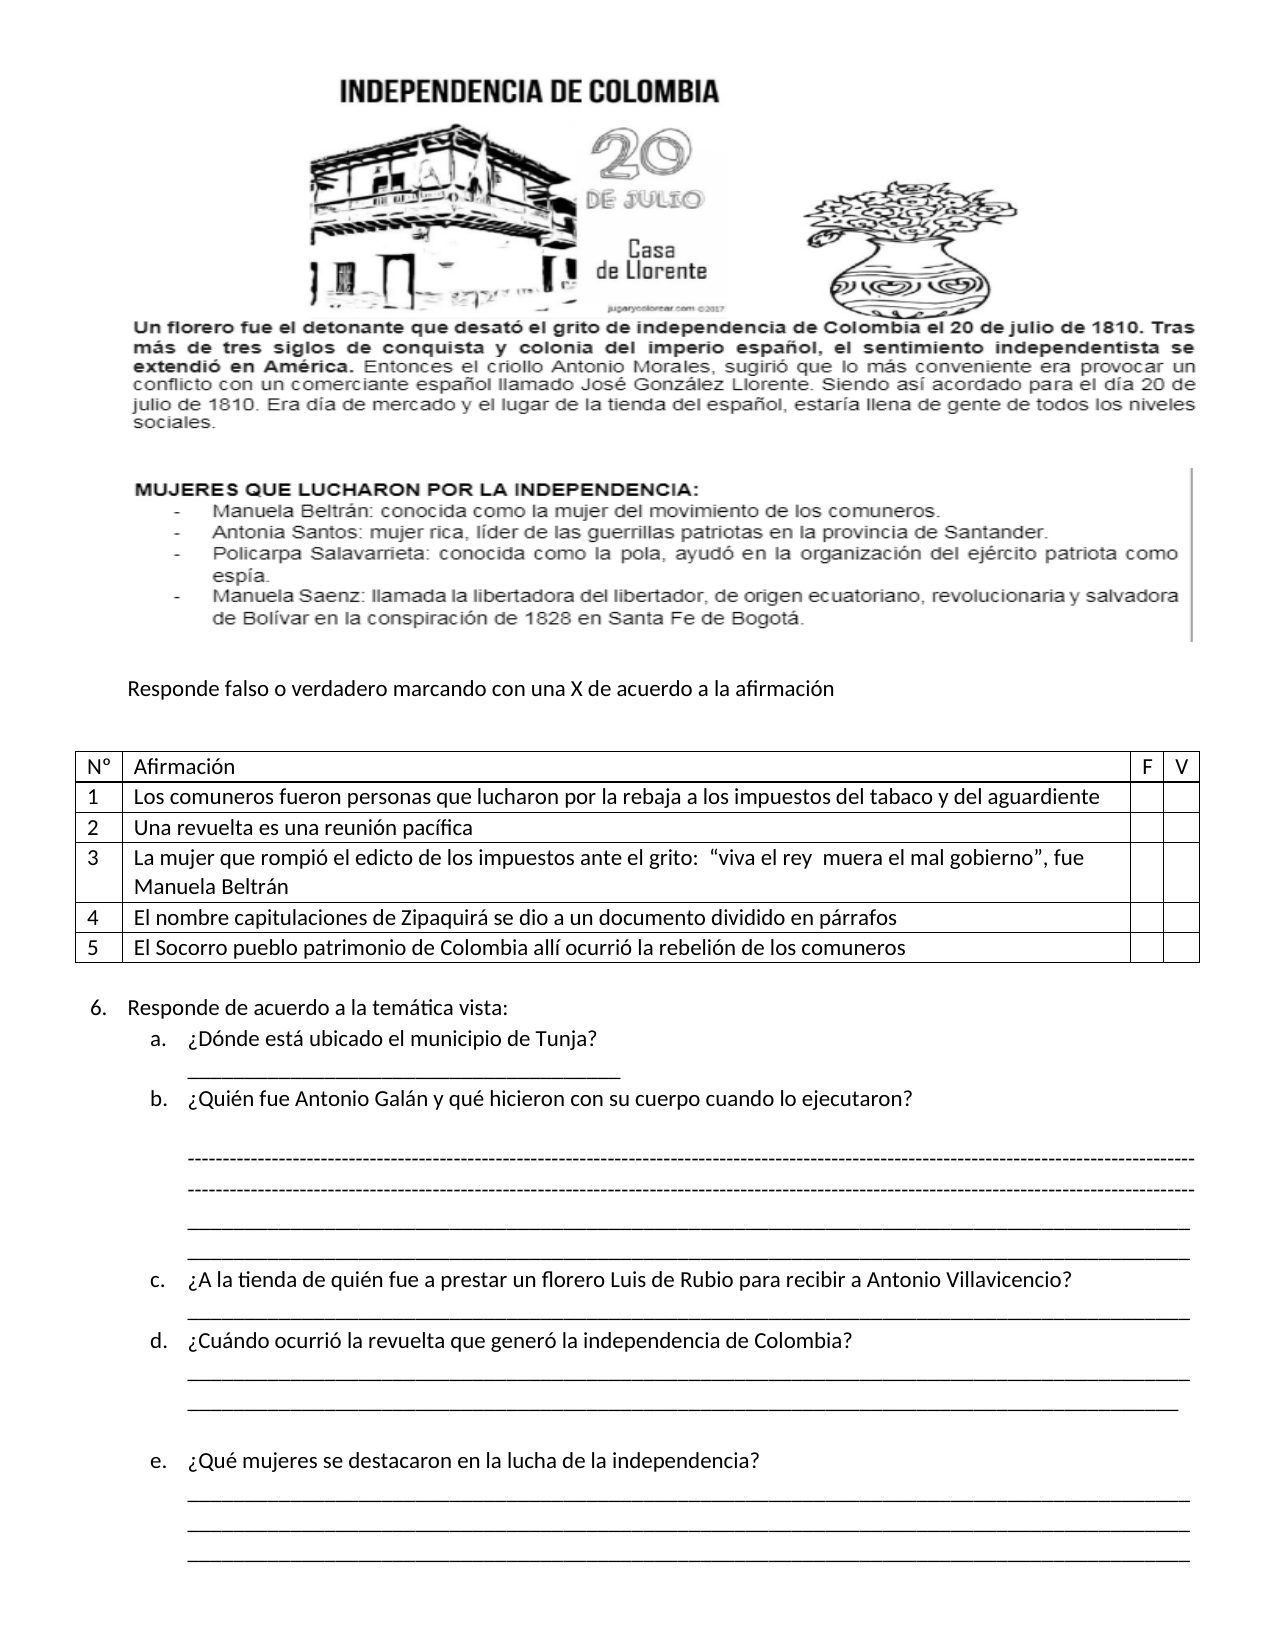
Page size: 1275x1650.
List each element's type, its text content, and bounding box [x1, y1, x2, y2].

table_cell 2 [76, 813, 122, 842]
picture [127, 468, 1193, 642]
list ________________________________________________________________________________________________________________________________________________________________________________________________________________________________________________________________________ [187, 1477, 1200, 1565]
table_cell 5 [76, 933, 122, 962]
table_cell [1164, 933, 1199, 962]
table_cell 1 [76, 783, 122, 812]
table_cell [1164, 903, 1199, 932]
table_cell El nombre capitulaciones de Zipaquirá se dio a un documento dividido en párrafos [123, 903, 1130, 932]
list _______________________________________________________________________________________________________________________________________________________________________________ [187, 1356, 1200, 1414]
table_header F [1131, 752, 1163, 781]
table_header Nº [76, 752, 122, 781]
list ¿Qué mujeres se destacaron en la lucha de la independencia? [150, 1447, 1200, 1475]
picture [127, 75, 1207, 437]
table_cell El Socorro pueblo patrimonio de Colombia allí ocurrió la rebelión de los comuneros [123, 933, 1130, 962]
list ¿Dónde está ubicado el municipio de Tunja? [150, 1024, 1200, 1052]
table_cell [1131, 933, 1163, 962]
list ______________________________________ [187, 1054, 1200, 1082]
table_header V [1164, 752, 1199, 781]
table_cell Una revuelta es una reunión pacífica [123, 813, 1130, 842]
table_cell Los comuneros fueron personas que lucharon por la rebaja a los impuestos del tabaco y del aguardiente [123, 783, 1130, 812]
list ________________________________________________________________________________________ [187, 1296, 1200, 1324]
table_cell 4 [76, 903, 122, 932]
list Responde falso o verdadero marcando con una X de acuerdo a la afirmación [127, 674, 1200, 702]
table_cell [1131, 783, 1163, 812]
table_cell La mujer que rompió el edicto de los impuestos ante el grito: “viva el rey muera el mal gobierno”, fue Manuela Beltrán [123, 843, 1130, 902]
table_cell 3 [76, 843, 122, 902]
list Responde de acuerdo a la temática vista: [90, 993, 1200, 1022]
list ------------------------------------------------------------------------------------------------------------------------------------------------------------------------------------------------------------------------------------------------------------------------------------------------ ________________________________________________________________________________________________________________________________________________________________________________ [187, 1144, 1200, 1263]
table_cell [1131, 843, 1163, 902]
table_cell [1164, 783, 1199, 812]
table_header Afirmación [123, 752, 1130, 781]
list ¿Cuándo ocurrió la revuelta que generó la independencia de Colombia? [150, 1326, 1200, 1354]
table_cell [1164, 813, 1199, 842]
table_cell [1131, 813, 1163, 842]
table_cell [1164, 843, 1199, 902]
list ¿Quién fue Antonio Galán y qué hicieron con su cuerpo cuando lo ejecutaron? [150, 1084, 1200, 1112]
list ¿A la tienda de quién fue a prestar un florero Luis de Rubio para recibir a Antonio Villavicencio? [150, 1265, 1200, 1293]
table_cell [1131, 903, 1163, 932]
